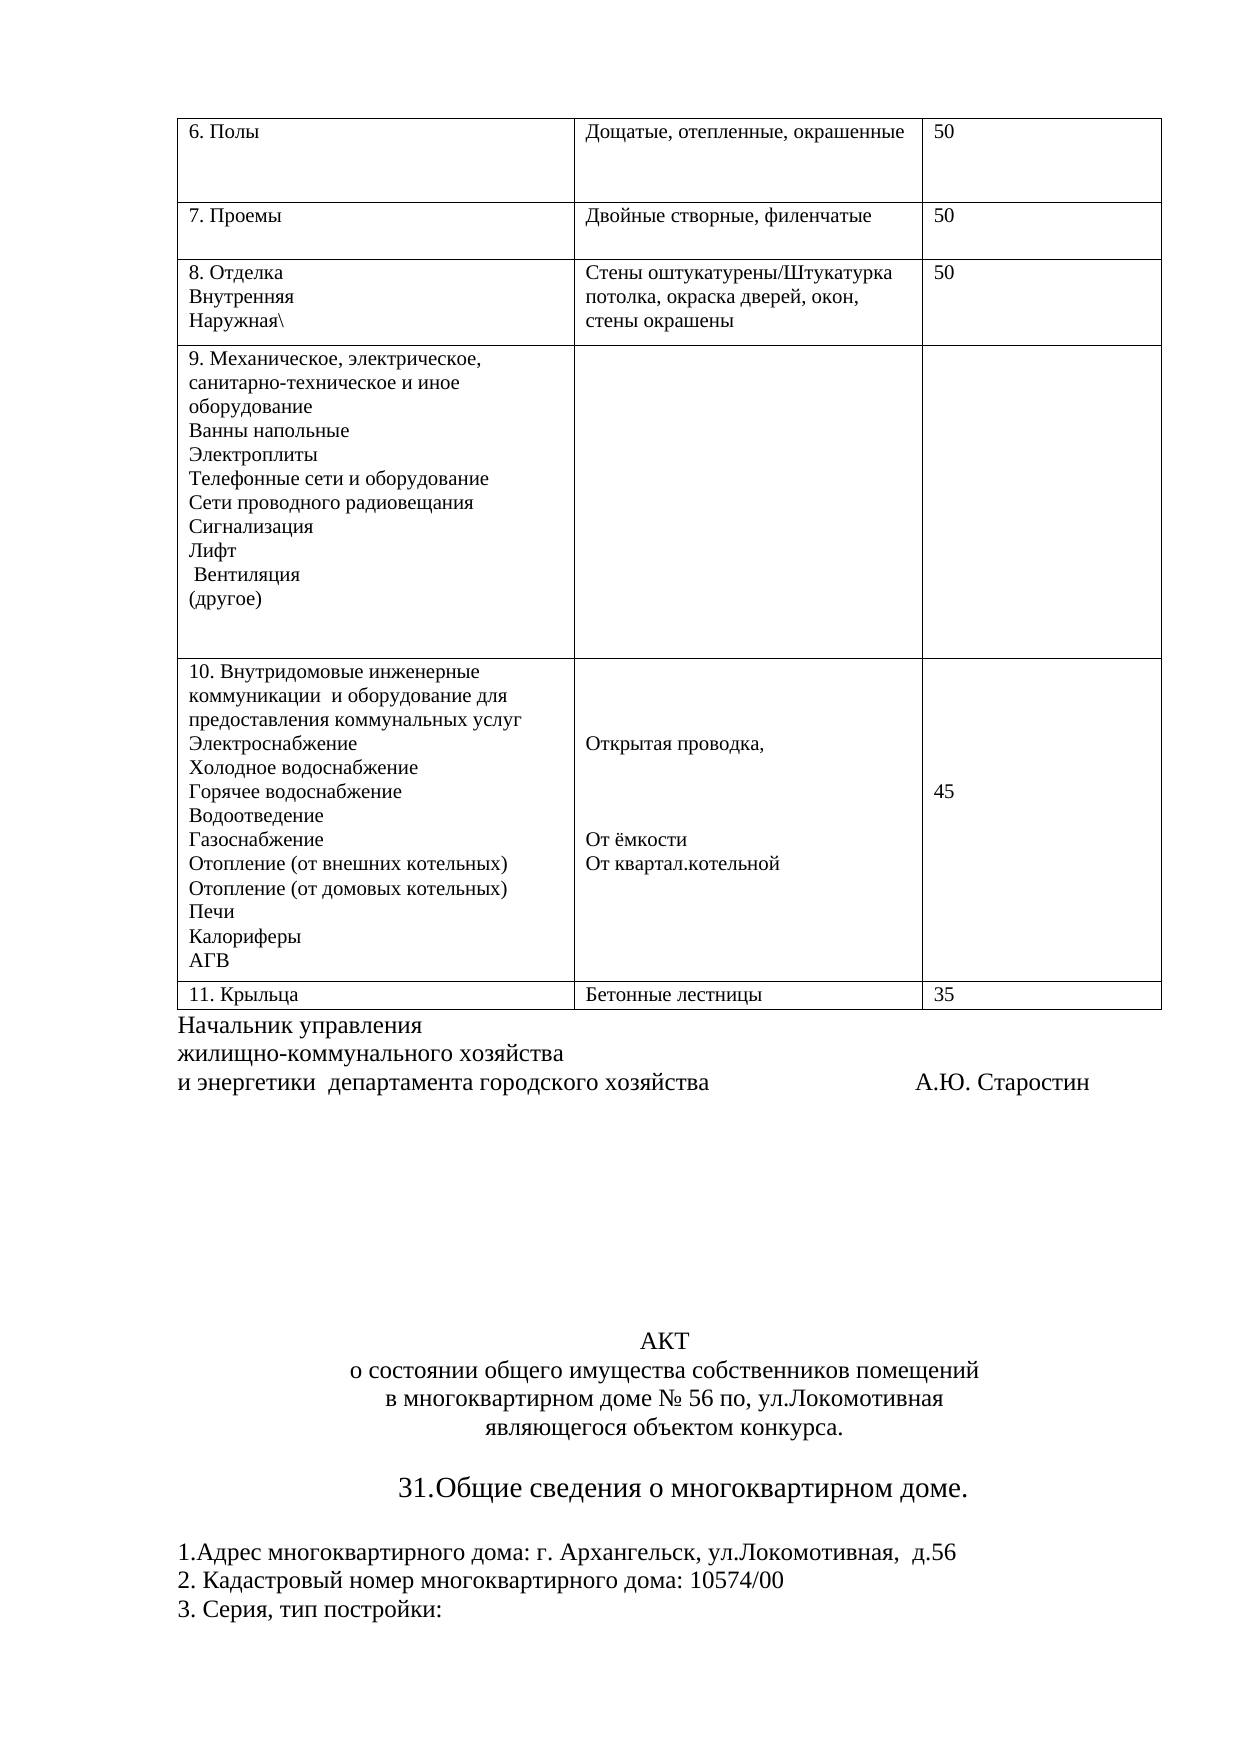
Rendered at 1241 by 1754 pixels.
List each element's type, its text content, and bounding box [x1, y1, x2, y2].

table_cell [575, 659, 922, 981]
text 3. Серия, тип постройки: [177, 1594, 1152, 1623]
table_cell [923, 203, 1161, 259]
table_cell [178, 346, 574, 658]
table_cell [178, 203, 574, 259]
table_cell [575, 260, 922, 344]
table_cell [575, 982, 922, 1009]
text 2. Кадастровый номер многоквартирного дома: 10574/00 [177, 1566, 1152, 1594]
text являющегося объектом конкурса. [177, 1412, 1152, 1441]
text в многоквартирном доме № 56 по, ул.Локомотивная [177, 1383, 1152, 1412]
text АКТ [177, 1326, 1152, 1355]
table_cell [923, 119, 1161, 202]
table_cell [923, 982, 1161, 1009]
text и энергетики департамента городского хозяйства А.Ю. Старостин [177, 1067, 1152, 1096]
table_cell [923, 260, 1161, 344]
text о состоянии общего имущества собственников помещений [177, 1355, 1152, 1383]
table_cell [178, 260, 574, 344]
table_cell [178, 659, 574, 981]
list Общие сведения о многоквартирном доме. [215, 1470, 1152, 1503]
text 1.Адрес многоквартирного дома: г. Архангельск, ул.Локомотивная, д.56 [177, 1537, 1152, 1566]
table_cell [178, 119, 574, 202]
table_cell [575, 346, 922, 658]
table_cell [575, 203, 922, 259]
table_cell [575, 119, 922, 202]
text жилищно-коммунального хозяйства [177, 1038, 1152, 1067]
text Начальник управления [177, 1010, 1152, 1038]
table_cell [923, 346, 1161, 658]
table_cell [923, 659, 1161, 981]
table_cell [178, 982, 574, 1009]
